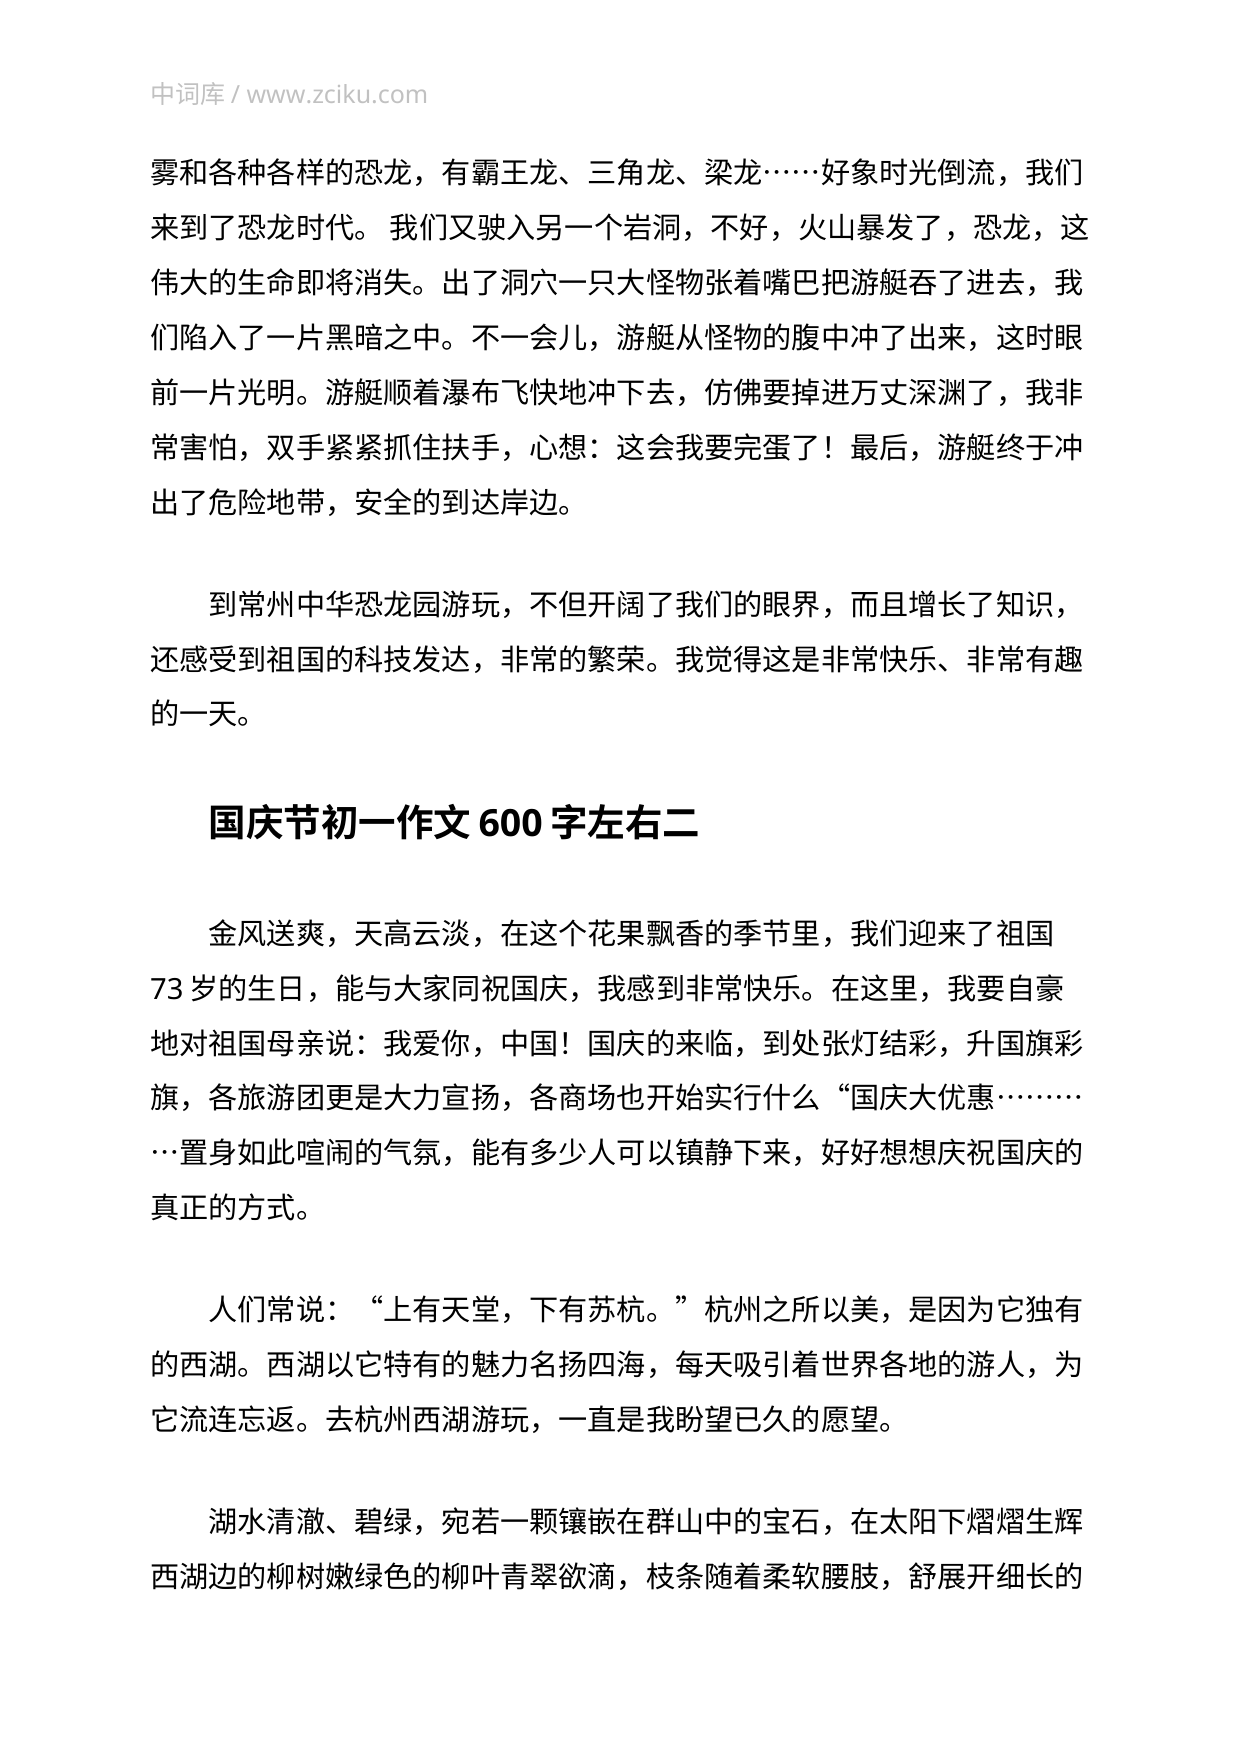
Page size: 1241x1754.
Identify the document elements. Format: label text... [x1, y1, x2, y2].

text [150, 1498, 1090, 1595]
text 国庆节初一作文600字左右二 [150, 793, 1090, 847]
text 人们常说：“上有天堂，下有苏杭。”杭州之所以美，是因为它独有的西湖。西湖以它特有的魅力名扬四海，每天吸引着世界各地的游人，为它流连忘返。去杭州西湖游玩，一直是我盼望已久的愿望。 [150, 1287, 1090, 1439]
text 到常州中华恐龙园游玩，不但开阔了我们的眼界，而且增长了知识，还感受到祖国的科技发达，非常的繁荣。我觉得这是非常快乐、非常有趣的一天。 [150, 581, 1090, 733]
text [150, 150, 1090, 522]
text 金风送爽，天高云淡，在这个花果飘香的季节里，我们迎来了祖国73岁的生日，能与大家同祝国庆，我感到非常快乐。在这里，我要自豪地对祖国母亲说：我爱你，中国！国庆的来临，到处张灯结彩，升国旗彩旗，各旅游团更是大力宣扬，各商场也开始实行什么“国庆大优惠…………置身如此喧闹的气氛，能有多少人可以镇静下来，好好想想庆祝国庆的真正的方式。 [150, 910, 1090, 1227]
